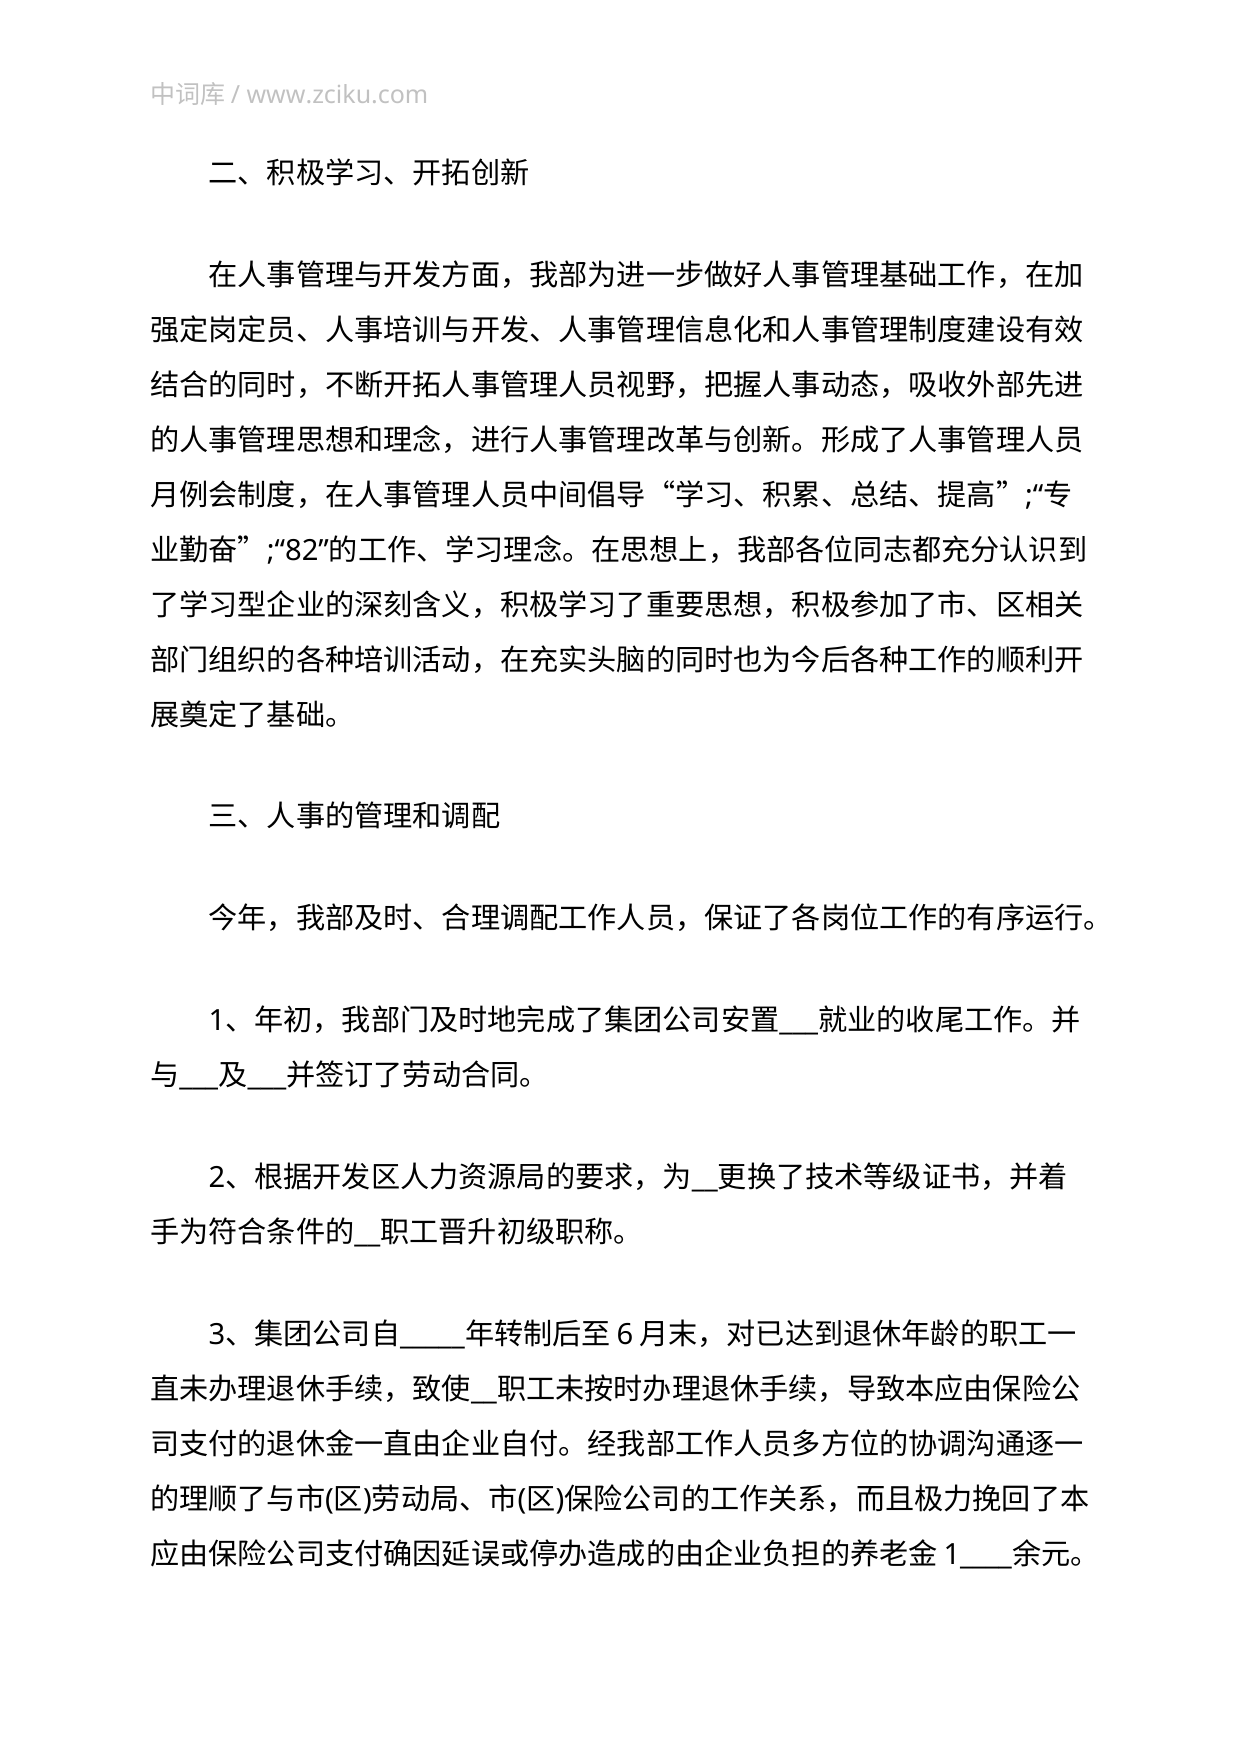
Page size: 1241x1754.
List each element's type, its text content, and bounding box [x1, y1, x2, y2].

text 2、根据开发区人力资源局的要求，为__更换了技术等级证书，并着手为符合条件的__职工晋升初级职称。 [150, 1153, 1090, 1251]
text 三、人事的管理和调配 [150, 793, 1090, 835]
text 在人事管理与开发方面，我部为进一步做好人事管理基础工作，在加强定岗定员、人事培训与开发、人事管理信息化和人事管理制度建设有效结合的同时，不断开拓人事管理人员视野，把握人事动态，吸收外部先进的人事管理思想和理念，进行人事管理改革与创新。形成了人事管理人员月例会制度，在人事管理人员中间倡导“学习、积累、总结、提高”;“专业勤奋”;“82”的工作、学习理念。在思想上，我部各位同志都充分认识到了学习型企业的深刻含义，积极学习了重要思想，积极参加了市、区相关部门组织的各种培训活动，在充实头脑的同时也为今后各种工作的顺利开展奠定了基础。 [150, 252, 1090, 733]
text 1、年初，我部门及时地完成了集团公司安置___就业的收尾工作。并与___及___并签订了劳动合同。 [150, 996, 1090, 1094]
text 二、积极学习、开拓创新 [150, 150, 1090, 192]
text 3、集团公司自_____年转制后至6月末，对已达到退休年龄的职工一直未办理退休手续，致使__职工未按时办理退休手续，导致本应由保险公司支付的退休金一直由企业自付。经我部工作人员多方位的协调沟通逐一的理顺了与市(区)劳动局、市(区)保险公司的工作关系，而且极力挽回了本应由保险公司支付确因延误或停办造成的由企业负担的养老金1____余元。 [150, 1310, 1090, 1573]
text 今年，我部及时、合理调配工作人员，保证了各岗位工作的有序运行。 [150, 895, 1090, 937]
